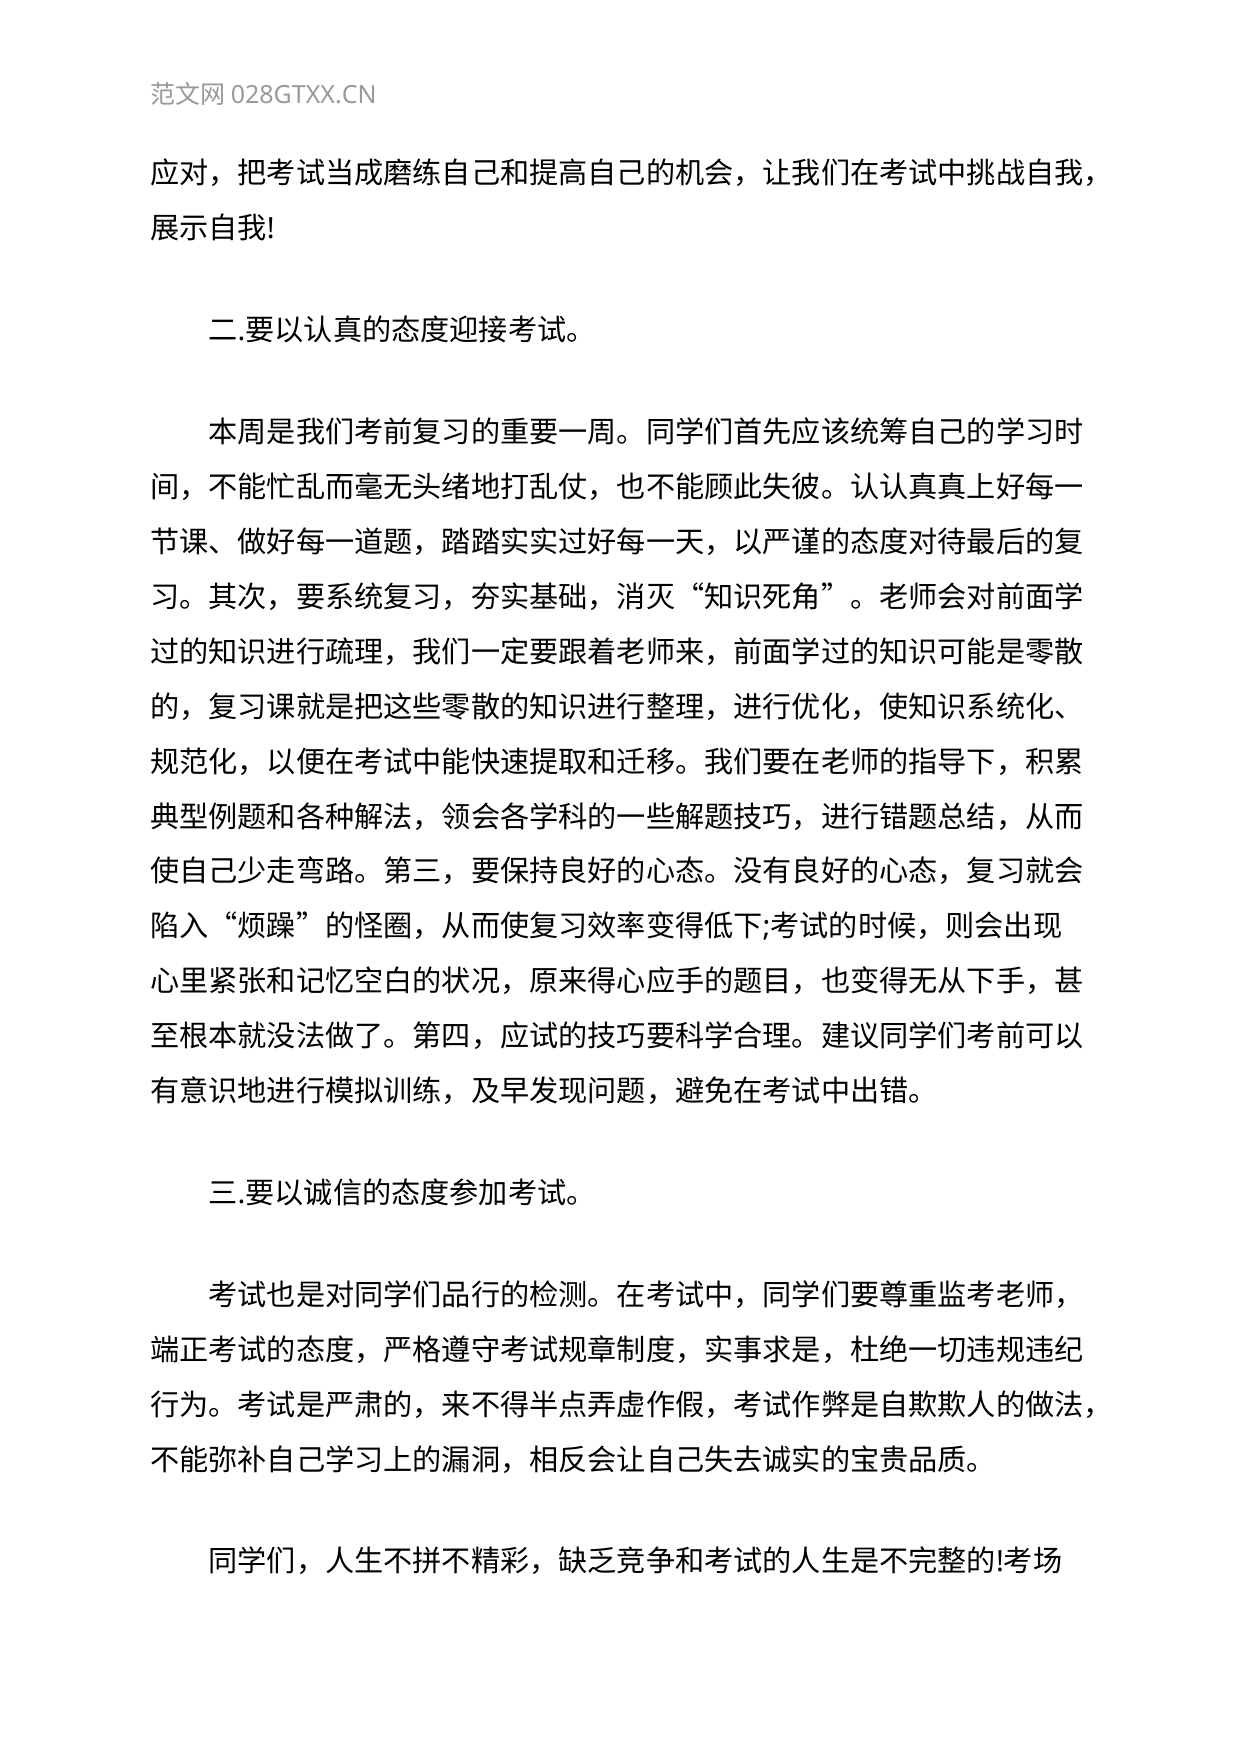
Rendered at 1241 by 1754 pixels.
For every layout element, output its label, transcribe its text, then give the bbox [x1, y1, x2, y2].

text 三.要以诚信的态度参加考试。 [150, 1169, 1090, 1212]
text 二.要以认真的态度迎接考试。 [150, 307, 1090, 349]
text 本周是我们考前复习的重要一周。同学们首先应该统筹自己的学习时间，不能忙乱而毫无头绪地打乱仗，也不能顾此失彼。认认真真上好每一节课、做好每一道题，踏踏实实过好每一天，以严谨的态度对待最后的复习。其次，要系统复习，夯实基础，消灭“知识死角”。老师会对前面学过的知识进行疏理，我们一定要跟着老师来，前面学过的知识可能是零散的，复习课就是把这些零散的知识进行整理，进行优化，使知识系统化、规范化，以便在考试中能快速提取和迁移。我们要在老师的指导下，积累典型例题和各种解法，领会各学科的一些解题技巧，进行错题总结，从而使自己少走弯路。第三，要保持良好的心态。没有良好的心态，复习就会陷入“烦躁”的怪圈，从而使复习效率变得低下;考试的时候，则会出现心里紧张和记忆空白的状况，原来得心应手的题目，也变得无从下手，甚至根本就没法做了。第四，应试的技巧要科学合理。建议同学们考前可以有意识地进行模拟训练，及早发现问题，避免在考试中出错。 [150, 409, 1090, 1110]
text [150, 150, 1090, 247]
text 考试也是对同学们品行的检测。在考试中，同学们要尊重监考老师，端正考试的态度，严格遵守考试规章制度，实事求是，杜绝一切违规违纪行为。考试是严肃的，来不得半点弄虚作假，考试作弊是自欺欺人的做法，不能弥补自己学习上的漏洞，相反会让自己失去诚实的宝贵品质。 [150, 1271, 1090, 1478]
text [150, 1538, 1090, 1580]
